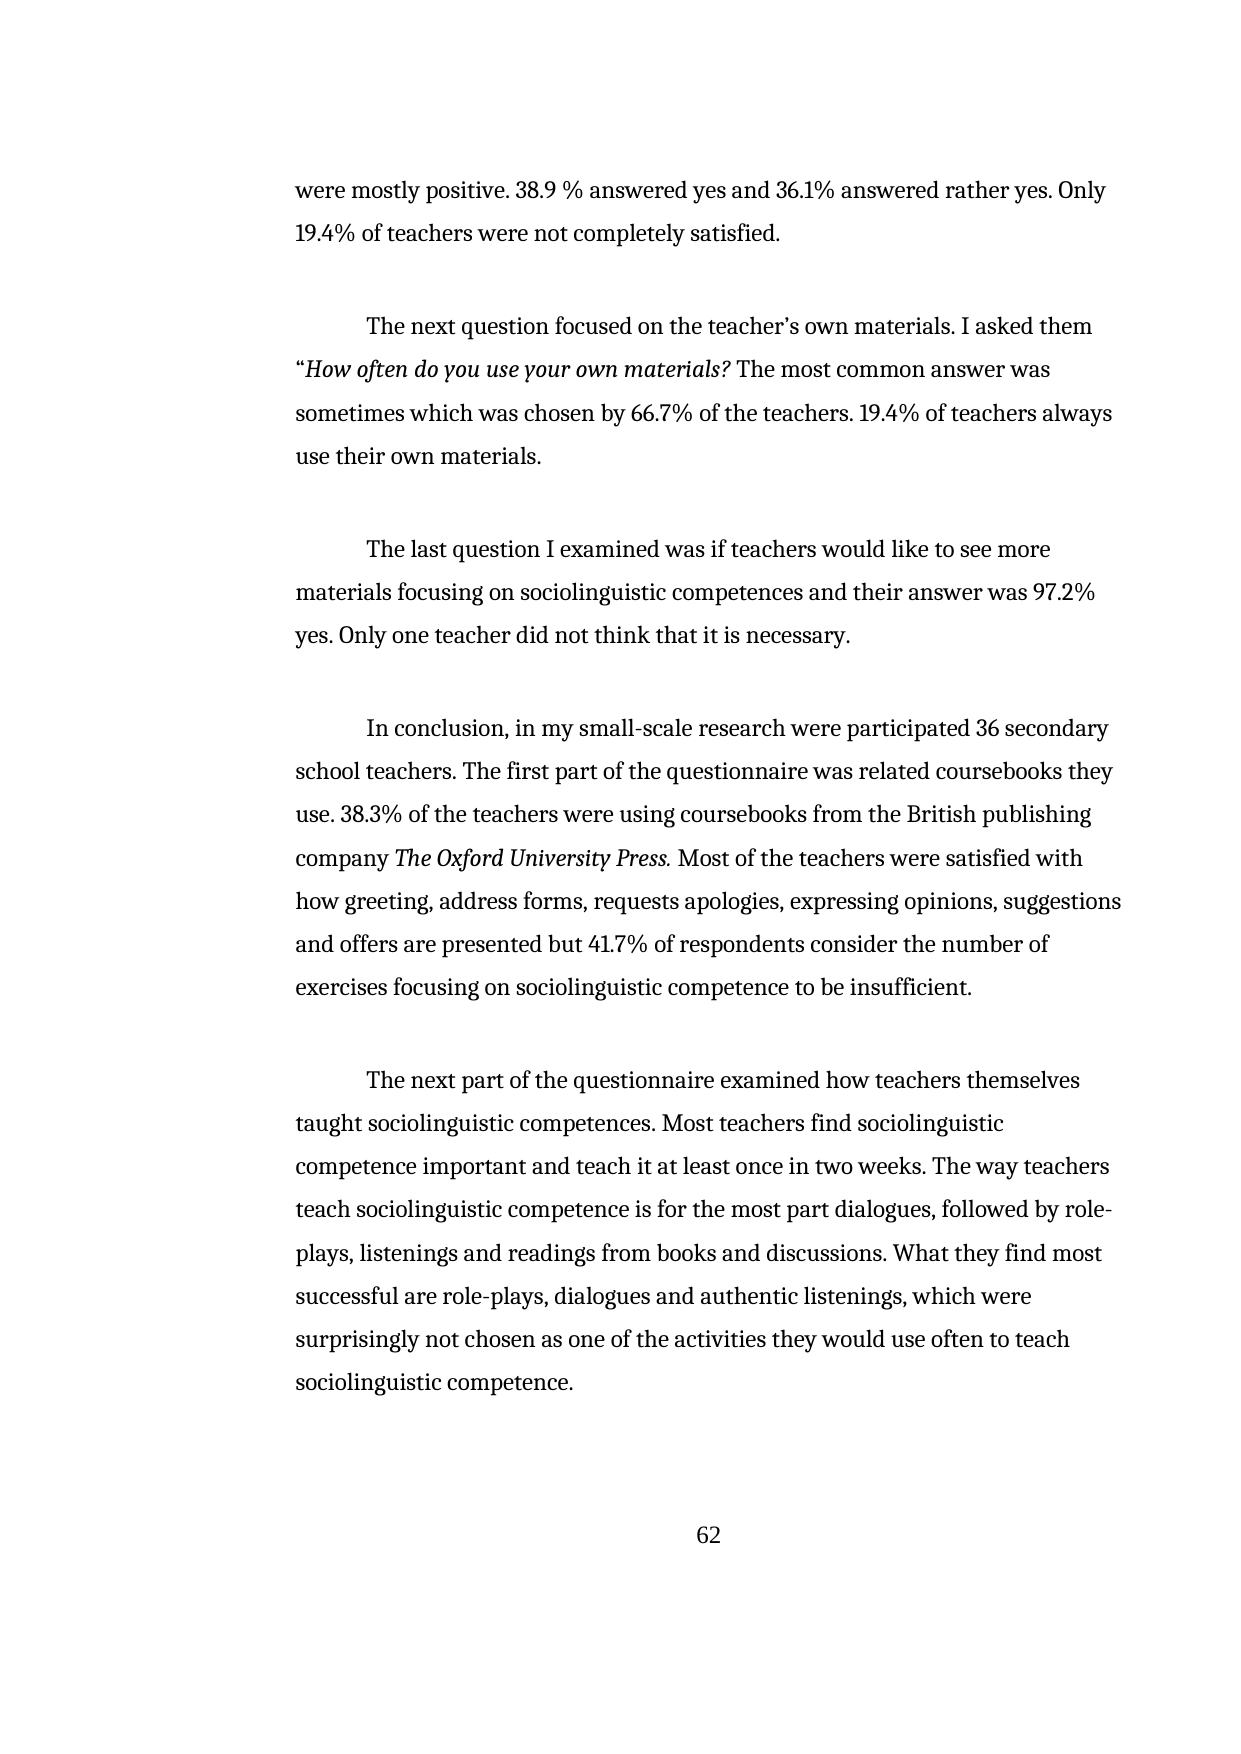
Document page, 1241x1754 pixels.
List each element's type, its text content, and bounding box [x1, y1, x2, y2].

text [295, 176, 1122, 248]
text In conclusion, in my small-scale research were participated 36 secondary school teachers. The first part of the questionnaire was related coursebooks they use. 38.3% of the teachers were using coursebooks from the British publishing company The Oxford University Press. Most of the teachers were satisfied with how greeting, address forms, requests apologies, expressing opinions, suggestions and offers are presented but 41.7% of respondents consider the number of exercises focusing on sociolinguistic competence to be insufficient. [295, 714, 1122, 887]
text The last question I examined was if teachers would like to see more materials focusing on sociolinguistic competences and their answer was 97.2% yes. Only one teacher did not think that it is necessary. [295, 535, 1122, 650]
text The next part of the questionnaire examined how teachers themselves taught sociolinguistic competences. Most teachers find sociolinguistic competence important and teach it at least once in two weeks. The way teachers teach sociolinguistic competence is for the most part dialogues, followed by role-plays, listenings and readings from books and discussions. What they find most successful are role-plays, dialogues and authentic listenings, which were surprisingly not chosen as one of the activities they would use often to teach sociolinguistic competence. [295, 1066, 1122, 1397]
text In conclusion, in my small-scale research were participated 36 secondary school teachers. The first part of the questionnaire was related coursebooks they use. 38.3% of the teachers were using coursebooks from the British publishing company The Oxford University Press. Most of the teachers were satisfied with how greeting, address forms, requests apologies, expressing opinions, suggestions and offers are presented but 41.7% of respondents consider the number of exercises focusing on sociolinguistic competence to be insufficient. [295, 915, 1122, 1002]
text The next question focused on the teacher’s own materials. I asked them “How often do you use your own materials? The most common answer was sometimes which was chosen by 66.7% of the teachers. 19.4% of teachers always use their own materials. [295, 312, 1122, 470]
